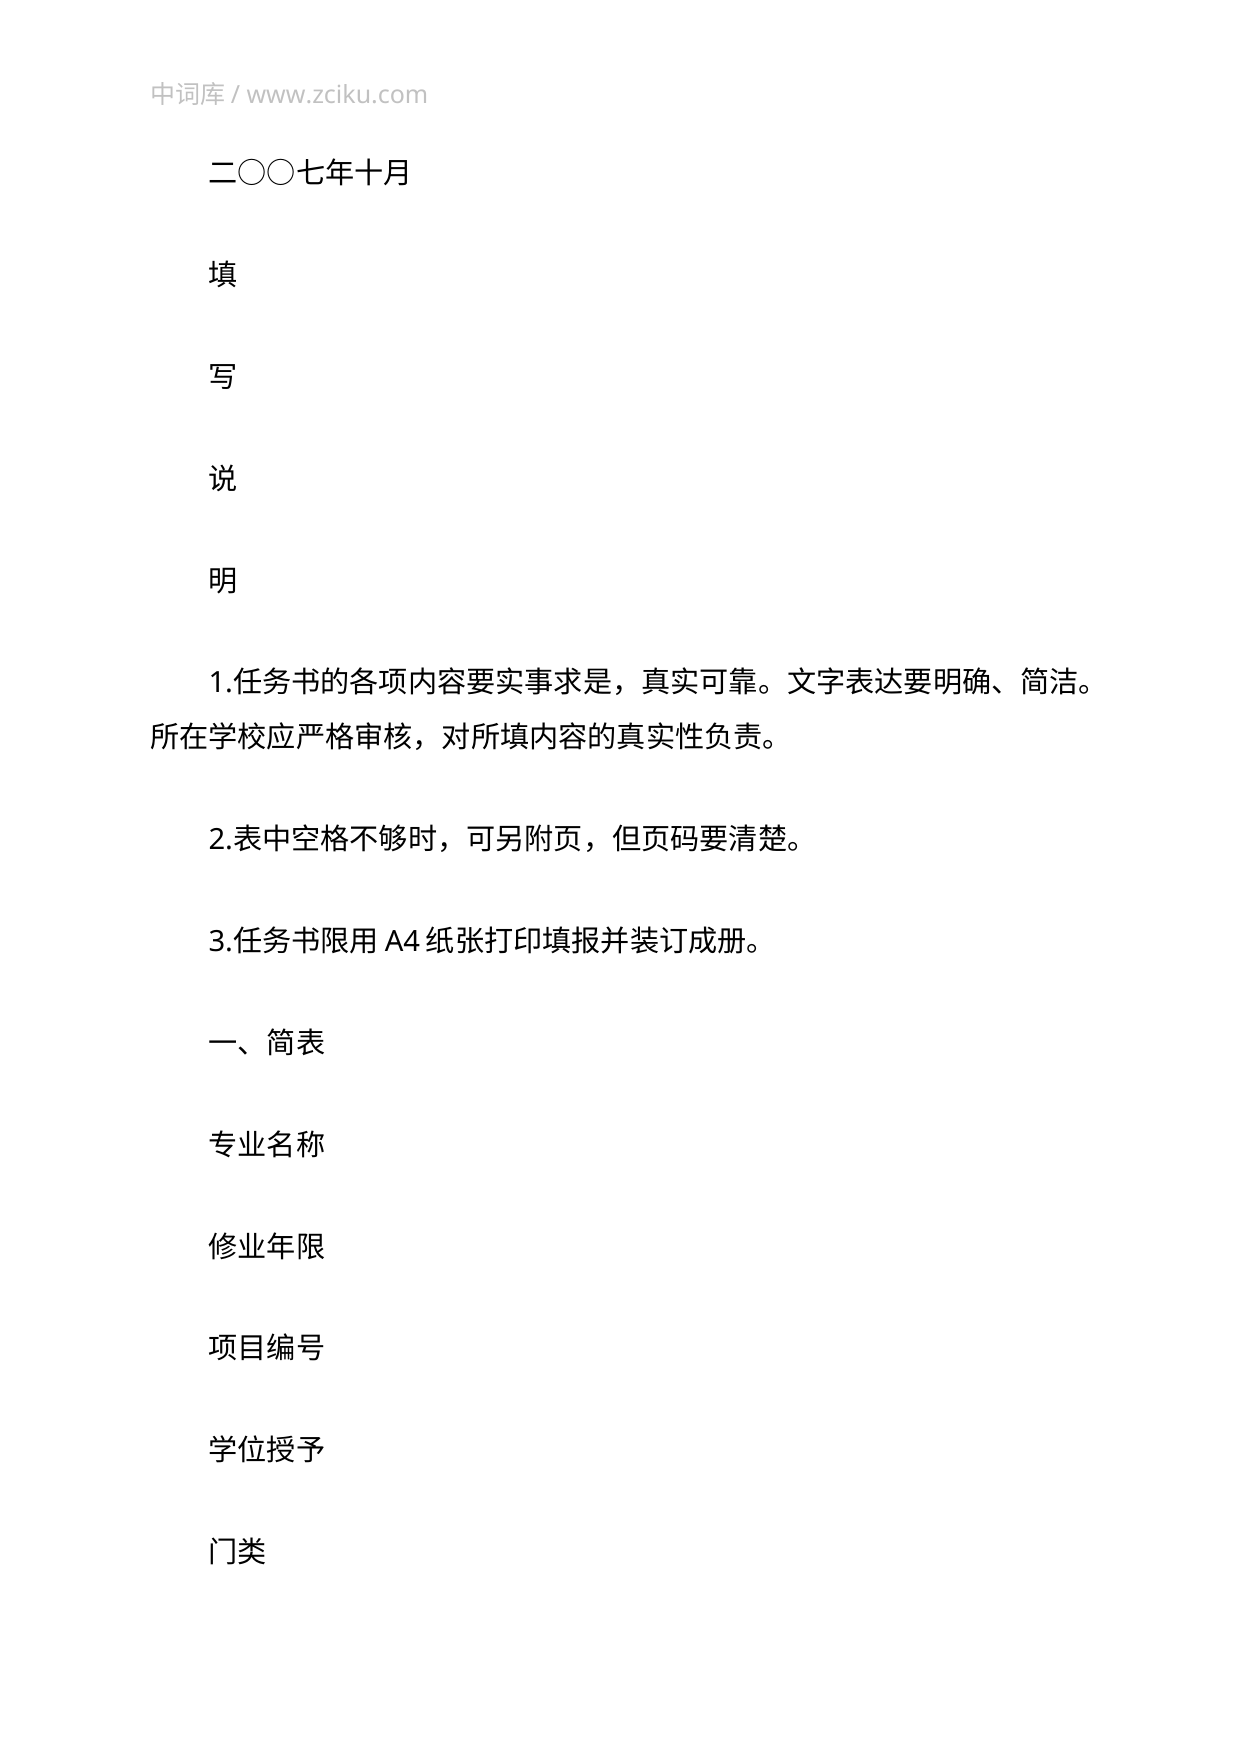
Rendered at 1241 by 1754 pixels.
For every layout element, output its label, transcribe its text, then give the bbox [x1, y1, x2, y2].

text 一、简表 [150, 1019, 1090, 1062]
text 专业名称 [150, 1121, 1090, 1164]
text 修业年限 [150, 1223, 1090, 1265]
text 说 [150, 455, 1090, 498]
text 明 [150, 557, 1090, 599]
text 1.任务书的各项内容要实事求是，真实可靠。文字表达要明确、简洁。所在学校应严格审核，对所填内容的真实性负责。 [150, 659, 1090, 756]
text 3.任务书限用A4纸张打印填报并装订成册。 [150, 918, 1090, 960]
text 门类 [150, 1528, 1090, 1571]
text 2.表中空格不够时，可另附页，但页码要清楚。 [150, 816, 1090, 858]
text 二○○七年十月 [150, 150, 1090, 192]
text 项目编号 [150, 1325, 1090, 1367]
text 写 [150, 353, 1090, 396]
text 学位授予 [150, 1427, 1090, 1469]
text 填 [150, 252, 1090, 294]
